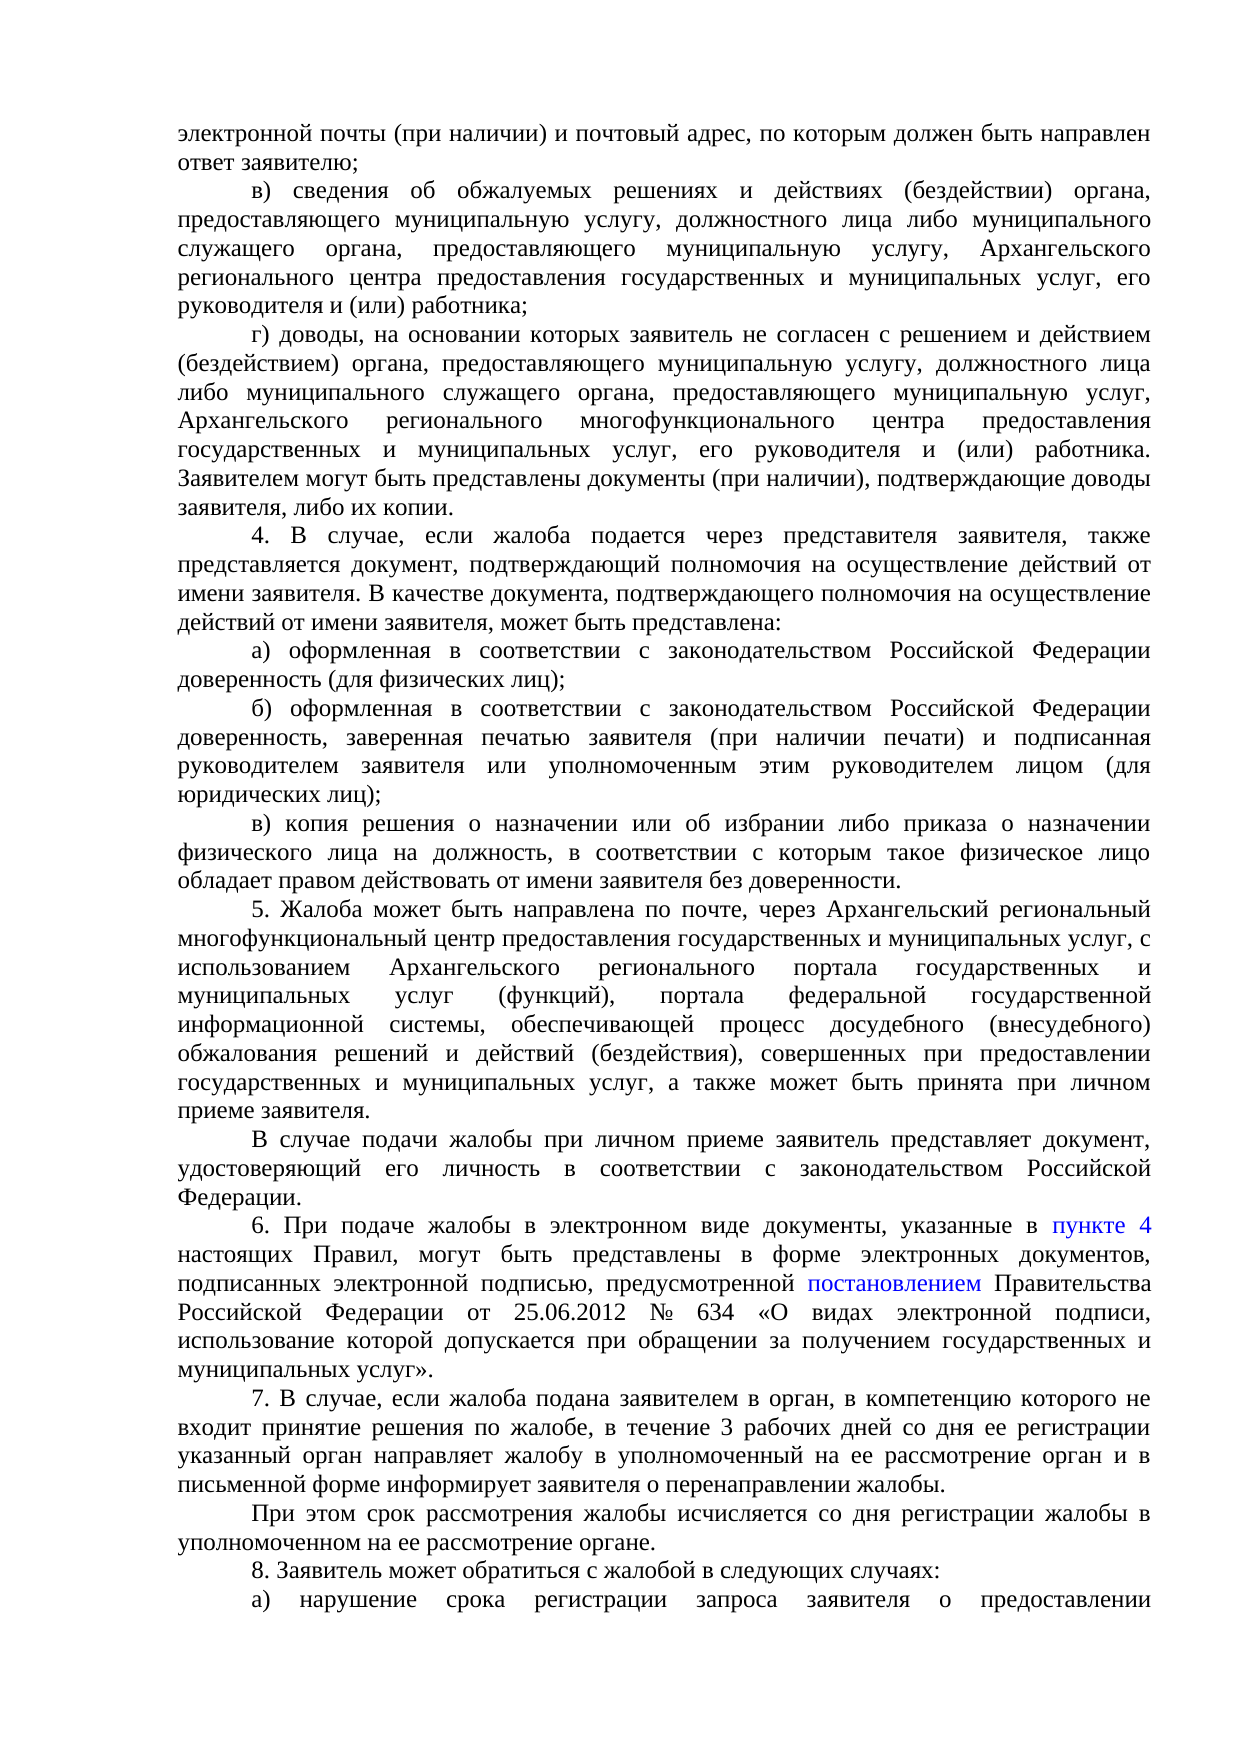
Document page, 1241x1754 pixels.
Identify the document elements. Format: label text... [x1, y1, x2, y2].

text в) копия решения о назначении или об избрании либо приказа о назначении физического лица на должность, в соответствии с которым такое физическое лицо обладает правом действовать от имени заявителя без доверенности. [177, 808, 1152, 894]
text 6. При подаче жалобы в электронном виде документы, указанные в пункте 4 настоящих Правил, могут быть представлены в форме электронных документов, подписанных электронной подписью, предусмотренной постановлением Правительства Российской Федерации от 25.06.2012 № 634 «О видах электронной подписи, использование которой допускается при обращении за получением государственных и муниципальных услуг». [177, 1211, 1152, 1383]
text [177, 118, 1152, 176]
text При этом срок рассмотрения жалобы исчисляется со дня регистрации жалобы в уполномоченном на ее рассмотрение органе. [177, 1498, 1152, 1556]
text 5. Жалоба может быть направлена по почте, через Архангельский региональный многофункциональный центр предоставления государственных и муниципальных услуг, с использованием Архангельского регионального портала государственных и муниципальных услуг (функций), портала федеральной государственной информационной системы, обеспечивающей процесс досудебного (внесудебного) обжалования решений и действий (бездействия), совершенных при предоставлении государственных и муниципальных услуг, а также может быть принята при личном приеме заявителя. [177, 894, 1152, 1124]
text г) доводы, на основании которых заявитель не согласен с решением и действием (бездействием) органа, предоставляющего муниципальную услугу, должностного лица либо муниципального служащего органа, предоставляющего муниципальную услуг, Архангельского регионального многофункционального центра предоставления государственных и муниципальных услуг, его руководителя и (или) работника. Заявителем могут быть представлены документы (при наличии), подтверждающие доводы заявителя, либо их копии. [177, 319, 1152, 521]
text В случае подачи жалобы при личном приеме заявитель представляет документ, удостоверяющий его личность в соответствии с законодательством Российской Федерации. [177, 1124, 1152, 1211]
text 7. В случае, если жалоба подана заявителем в орган, в компетенцию которого не входит принятие решения по жалобе, в течение 3 рабочих дней со дня ее регистрации указанный орган направляет жалобу в уполномоченный на ее рассмотрение орган и в письменной форме информирует заявителя о перенаправлении жалобы. [177, 1383, 1152, 1498]
text в) сведения об обжалуемых решениях и действиях (бездействии) органа, предоставляющего муниципальную услугу, должностного лица либо муниципального служащего органа, предоставляющего муниципальную услугу, Архангельского регионального центра предоставления государственных и муниципальных услуг, его руководителя и (или) работника; [177, 176, 1152, 319]
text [177, 1584, 1152, 1613]
text 4. В случае, если жалоба подается через представителя заявителя, также представляется документ, подтверждающий полномочия на осуществление действий от имени заявителя. В качестве документа, подтверждающего полномочия на осуществление действий от имени заявителя, может быть представлена: [177, 521, 1152, 636]
text а) оформленная в соответствии с законодательством Российской Федерации доверенность (для физических лиц); [177, 636, 1152, 693]
text 8. Заявитель может обратиться с жалобой в следующих случаях: [177, 1556, 1152, 1584]
text б) оформленная в соответствии с законодательством Российской Федерации доверенность, заверенная печатью заявителя (при наличии печати) и подписанная руководителем заявителя или уполномоченным этим руководителем лицом (для юридических лиц); [177, 693, 1152, 808]
